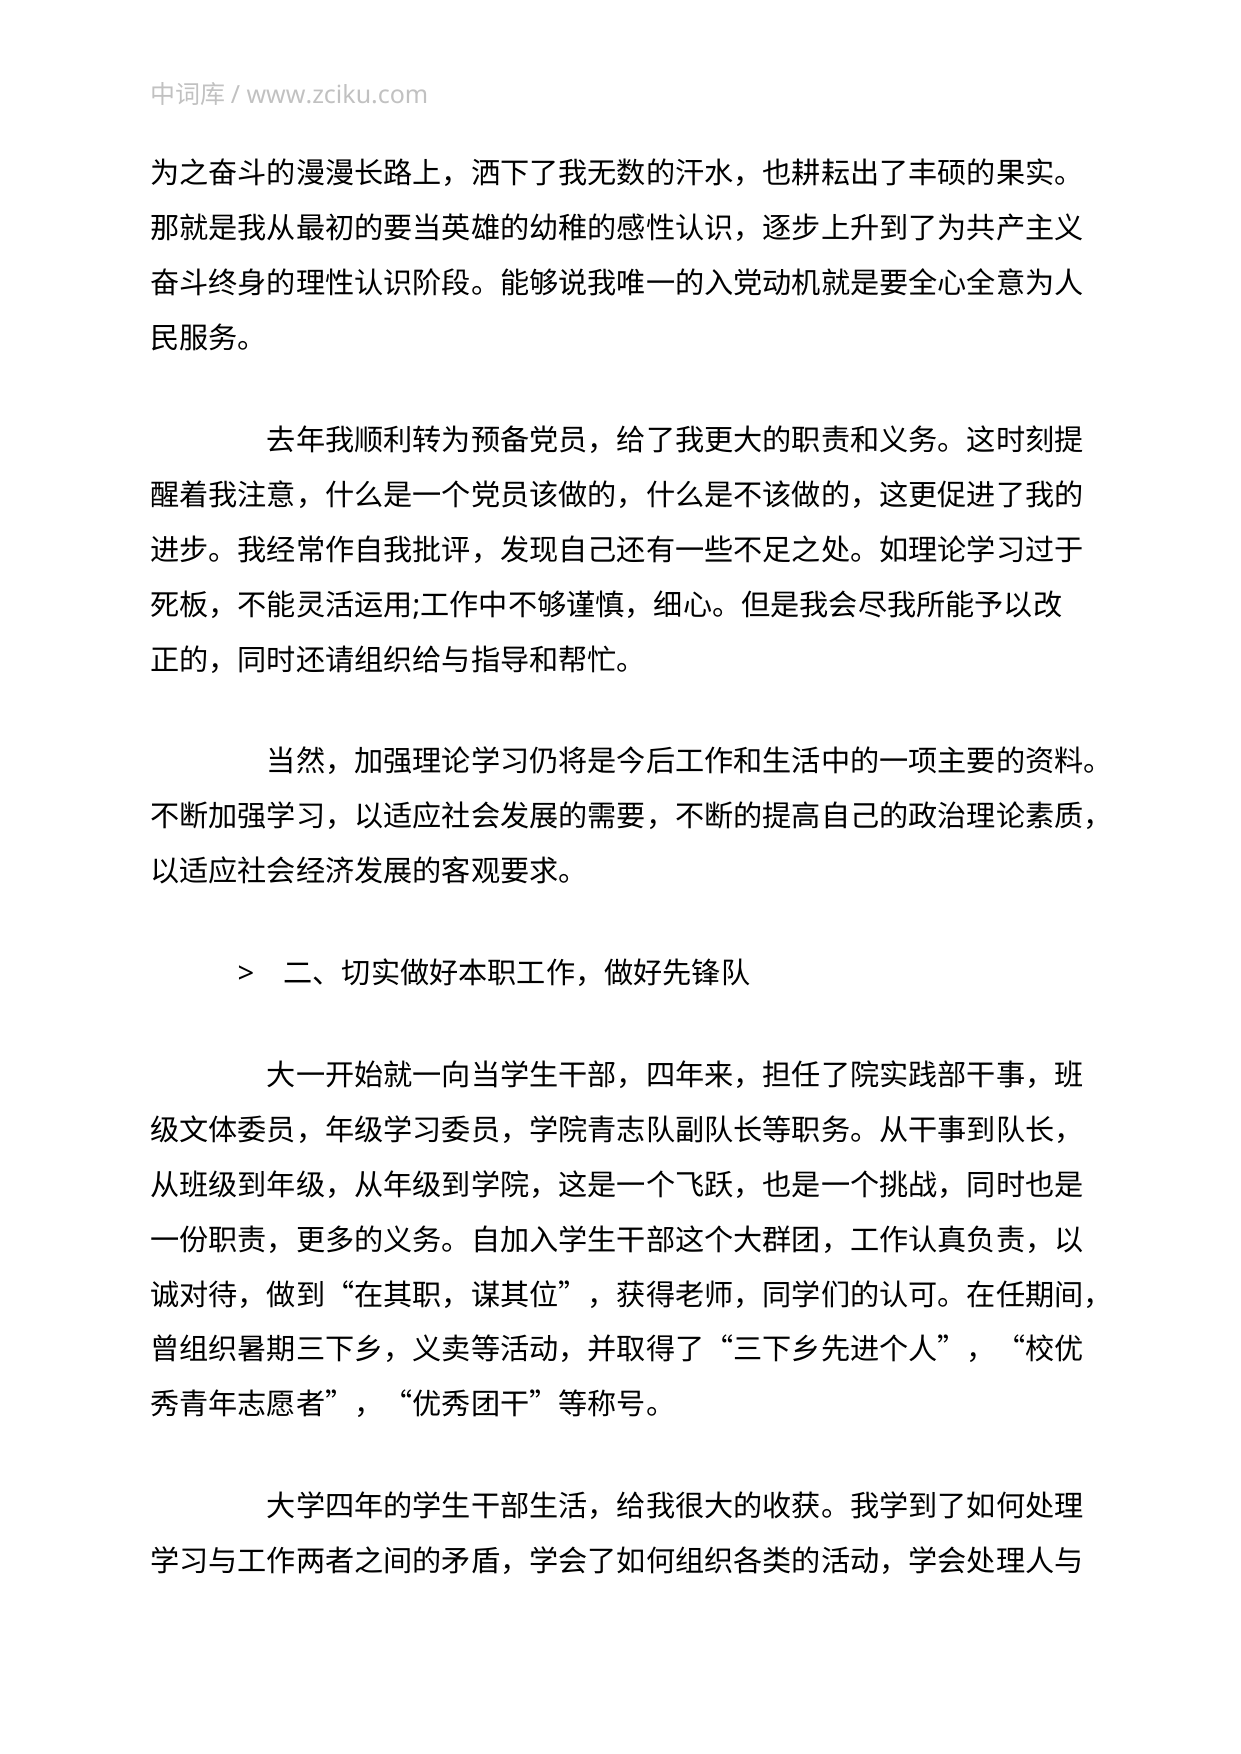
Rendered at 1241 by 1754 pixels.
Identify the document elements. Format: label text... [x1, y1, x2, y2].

text 去年我顺利转为预备党员，给了我更大的职责和义务。这时刻提醒着我注意，什么是一个党员该做的，什么是不该做的，这更促进了我的进步。我经常作自我批评，发现自己还有一些不足之处。如理论学习过于死板，不能灵活运用;工作中不够谨慎，细心。但是我会尽我所能予以改正的，同时还请组织给与指导和帮忙。 [150, 416, 1090, 678]
text 大一开始就一向当学生干部，四年来，担任了院实践部干事，班级文体委员，年级学习委员，学院青志队副队长等职务。从干事到队长，从班级到年级，从年级到学院，这是一个飞跃，也是一个挑战，同时也是一份职责，更多的义务。自加入学生干部这个大群团，工作认真负责，以诚对待，做到“在其职，谋其位”，获得老师，同学们的认可。在任期间，曾组织暑期三下乡，义卖等活动，并取得了“三下乡先进个人”，“校优秀青年志愿者”，“优秀团干”等称号。 [150, 1051, 1090, 1423]
text > 二、切实做好本职工作，做好先锋队 [150, 949, 1090, 992]
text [150, 150, 1090, 357]
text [150, 1483, 1090, 1580]
text 当然，加强理论学习仍将是今后工作和生活中的一项主要的资料。不断加强学习，以适应社会发展的需要，不断的提高自己的政治理论素质，以适应社会经济发展的客观要求。 [150, 738, 1090, 890]
